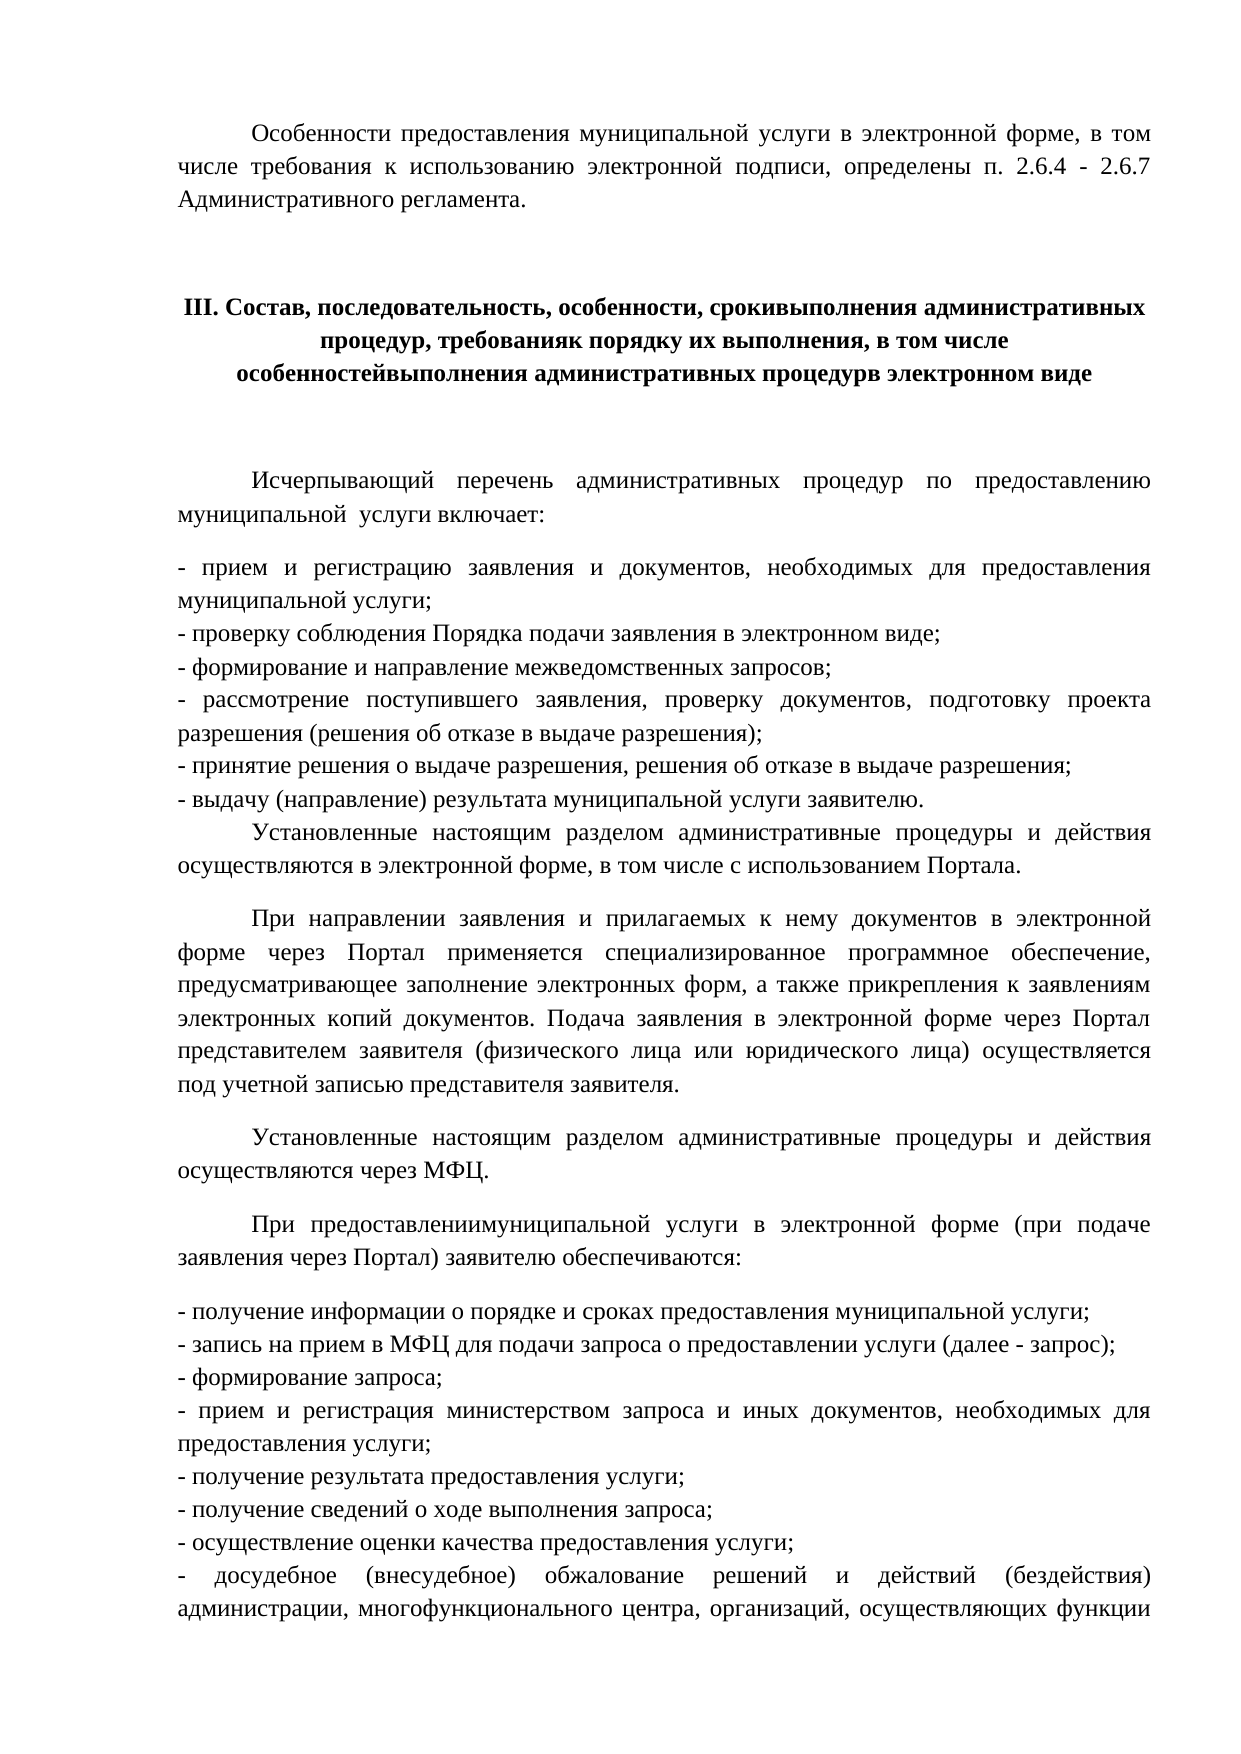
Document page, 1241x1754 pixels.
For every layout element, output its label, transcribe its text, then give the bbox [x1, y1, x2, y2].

text - выдачу (направление) результата муниципальной услуги заявителю. [177, 784, 1152, 812]
text - осуществление оценки качества предоставления услуги; [177, 1527, 1152, 1556]
text - запись на прием в МФЦ для подачи запроса о предоставлении услуги (далее - запрос); [177, 1329, 1152, 1358]
text При предоставлениимуниципальной услуги в электронной форме (при подаче заявления через Портал) заявителю обеспечиваются: [177, 1209, 1152, 1271]
text Установленные настоящим разделом административные процедуры и действия осуществляются через МФЦ. [177, 1122, 1152, 1184]
text Исчерпывающий перечень административных процедур по предоставлению муниципальной услуги включает: [177, 466, 1152, 527]
text Установленные настоящим разделом административные процедуры и действия осуществляются в электронной форме, в том числе с использованием Портала. [177, 817, 1152, 878]
text - проверку соблюдения Порядка подачи заявления в электронном виде; [177, 618, 1152, 647]
text Особенности предоставления муниципальной услуги в электронной форме, в том числе требования к использованию электронной подписи, определены п. 2.6.4 - 2.6.7 Административного регламента. [177, 118, 1152, 213]
text III. Состав, последовательность, особенности, срокивыполнения административных процедур, требованияк порядку их выполнения, в том числе особенностейвыполнения административных процедурв электронном виде [177, 292, 1152, 387]
text - формирование запроса; [177, 1362, 1152, 1391]
text - получение результата предоставления услуги; [177, 1461, 1152, 1490]
text - прием и регистрацию заявления и документов, необходимых для предоставления муниципальной услуги; [177, 552, 1152, 614]
text - формирование и направление межведомственных запросов; [177, 652, 1152, 680]
text - получение информации о порядке и сроках предоставления муниципальной услуги; [177, 1296, 1152, 1325]
text - принятие решения о выдаче разрешения, решения об отказе в выдаче разрешения; [177, 751, 1152, 779]
text При направлении заявления и прилагаемых к нему документов в электронной форме через Портал применяется специализированное программное обеспечение, предусматривающее заполнение электронных форм, а также прикрепления к заявлениям электронных копий документов. Подача заявления в электронной форме через Портал представителем заявителя (физического лица или юридического лица) осуществляется под учетной записью представителя заявителя. [177, 903, 1152, 1097]
text - прием и регистрация министерством запроса и иных документов, необходимых для предоставления услуги; [177, 1395, 1152, 1457]
text - получение сведений о ходе выполнения запроса; [177, 1494, 1152, 1523]
text - рассмотрение поступившего заявления, проверку документов, подготовку проекта разрешения (решения об отказе в выдаче разрешения); [177, 684, 1152, 746]
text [177, 1560, 1152, 1622]
